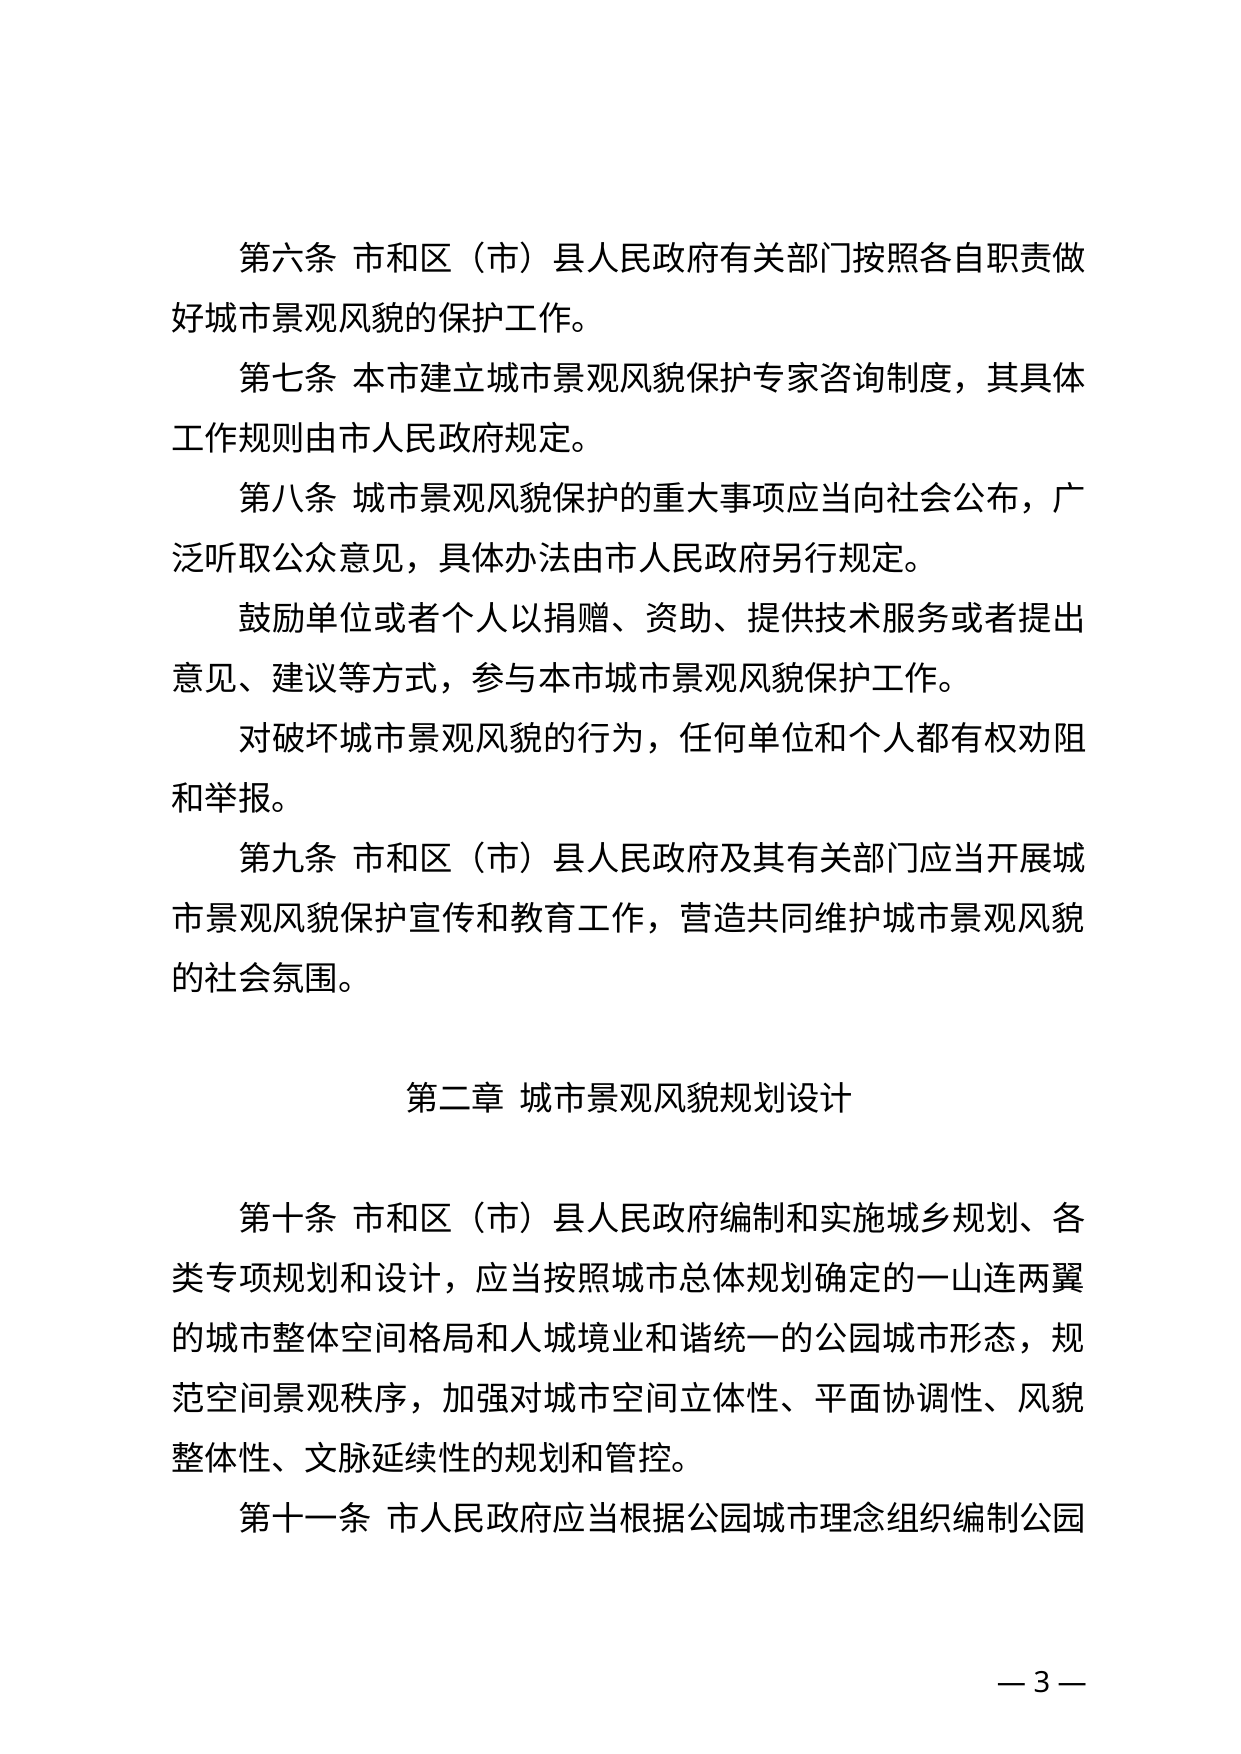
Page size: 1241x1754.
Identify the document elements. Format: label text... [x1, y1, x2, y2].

text 第八条 城市景观风貌保护的重大事项应当向社会公布，广泛听取公众意见，具体办法由市人民政府另行规定。 [171, 462, 1087, 582]
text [171, 1482, 1087, 1542]
text 鼓励单位或者个人以捐赠、资助、提供技术服务或者提出意见、建议等方式，参与本市城市景观风貌保护工作。 [171, 582, 1087, 702]
text 第九条 市和区（市）县人民政府及其有关部门应当开展城市景观风貌保护宣传和教育工作，营造共同维护城市景观风貌的社会氛围。 [171, 822, 1087, 1002]
text 对破坏城市景观风貌的行为，任何单位和个人都有权劝阻和举报。 [171, 702, 1087, 822]
text 第十条 市和区（市）县人民政府编制和实施城乡规划、各类专项规划和设计，应当按照城市总体规划确定的一山连两翼的城市整体空间格局和人城境业和谐统一的公园城市形态，规范空间景观秩序，加强对城市空间立体性、平面协调性、风貌整体性、文脉延续性的规划和管控。 [171, 1182, 1087, 1482]
text 第七条 本市建立城市景观风貌保护专家咨询制度，其具体工作规则由市人民政府规定。 [171, 342, 1087, 462]
text 第二章 城市景观风貌规划设计 [171, 1062, 1087, 1122]
text 第六条 市和区（市）县人民政府有关部门按照各自职责做好城市景观风貌的保护工作。 [171, 222, 1087, 342]
